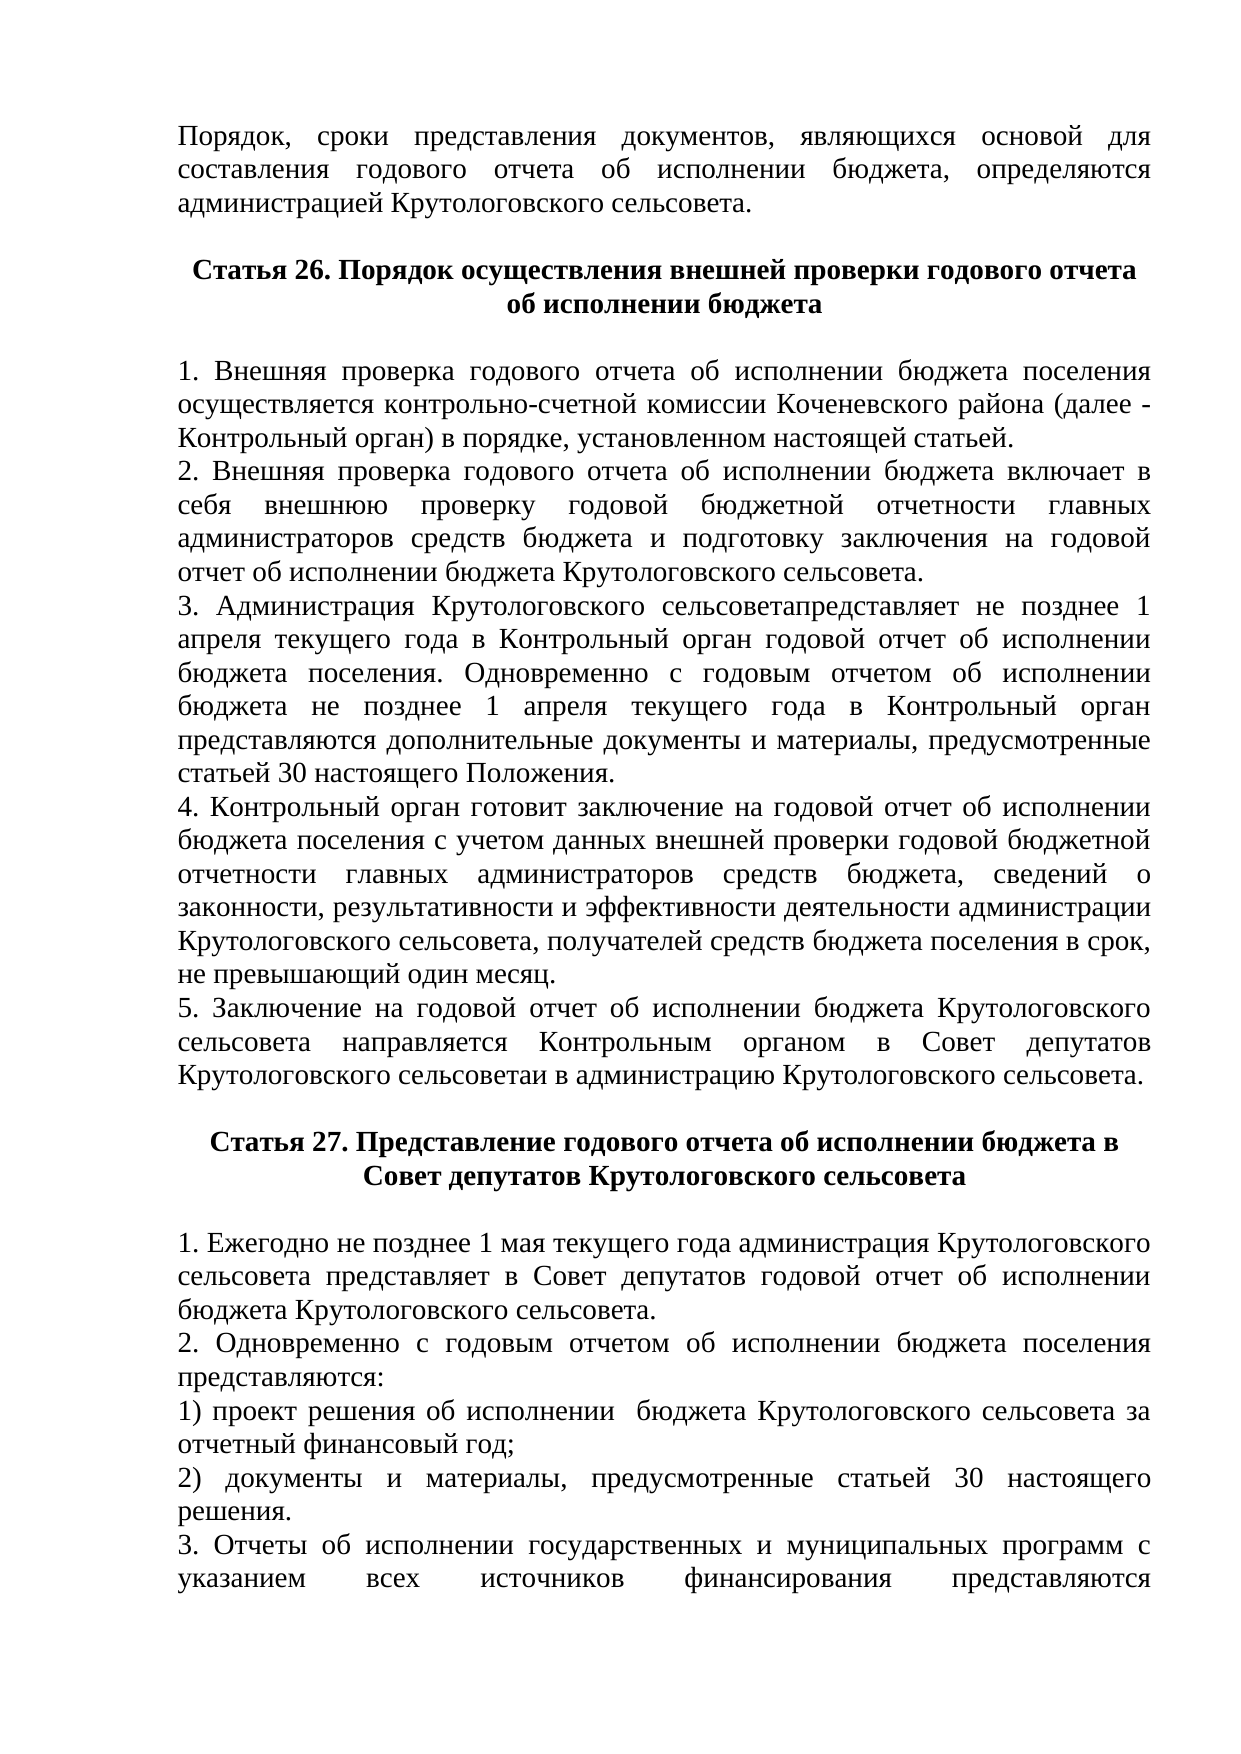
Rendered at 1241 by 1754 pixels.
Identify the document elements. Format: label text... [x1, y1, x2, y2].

text 4. Контрольный орган готовит заключение на годовой отчет об исполнении бюджета поселения с учетом данных внешней проверки годовой бюджетной отчетности главных администраторов средств бюджета, сведений о законности, результативности и эффективности деятельности администрации Крутологовского сельсовета, получателей средств бюджета поселения в срок, не превышающий один месяц. [177, 789, 1152, 990]
text 3. Администрация Крутологовского сельсоветапредставляет не позднее 1 апреля текущего года в Контрольный орган годовой отчет об исполнении бюджета поселения. Одновременно с годовым отчетом об исполнении бюджета не позднее 1 апреля текущего года в Контрольный орган представляются дополнительные документы и материалы, предусмотренные статьей 30 настоящего Положения. [177, 588, 1152, 789]
text 1) проект решения об исполнении бюджета Крутологовского сельсовета за отчетный финансовый год; [177, 1393, 1152, 1460]
text 1. Внешняя проверка годового отчета об исполнении бюджета поселения осуществляется контрольно-счетной комиссии Коченевского района (далее - Контрольный орган) в порядке, установленном настоящей статьей. [177, 353, 1152, 453]
text 2. Внешняя проверка годового отчета об исполнении бюджета включает в себя внешнюю проверку годовой бюджетной отчетности главных администраторов средств бюджета и подготовку заключения на годовой отчет об исполнении бюджета Крутологовского сельсовета. [177, 453, 1152, 588]
text Статья 26. Порядок осуществления внешней проверки годового отчета об исполнении бюджета [177, 252, 1152, 319]
text 5. Заключение на годовой отчет об исполнении бюджета Крутологовского сельсовета направляется Контрольным органом в Совет депутатов Крутологовского сельсоветаи в администрацию Крутологовского сельсовета. [177, 990, 1152, 1091]
text Статья 27. Представление годового отчета об исполнении бюджета в Совет депутатов Крутологовского сельсовета [177, 1124, 1152, 1191]
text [177, 1527, 1152, 1594]
text 2. Одновременно с годовым отчетом об исполнении бюджета поселения представляются: [177, 1326, 1152, 1393]
text 1. Ежегодно не позднее 1 мая текущего года администрация Крутологовского сельсовета представляет в Совет депутатов годовой отчет об исполнении бюджета Крутологовского сельсовета. [177, 1225, 1152, 1326]
text 2) документы и материалы, предусмотренные статьей 30 настоящего решения. [177, 1460, 1152, 1527]
text Порядок, сроки представления документов, являющихся основой для составления годового отчета об исполнении бюджета, определяются администрацией Крутологовского сельсовета. [177, 118, 1152, 219]
